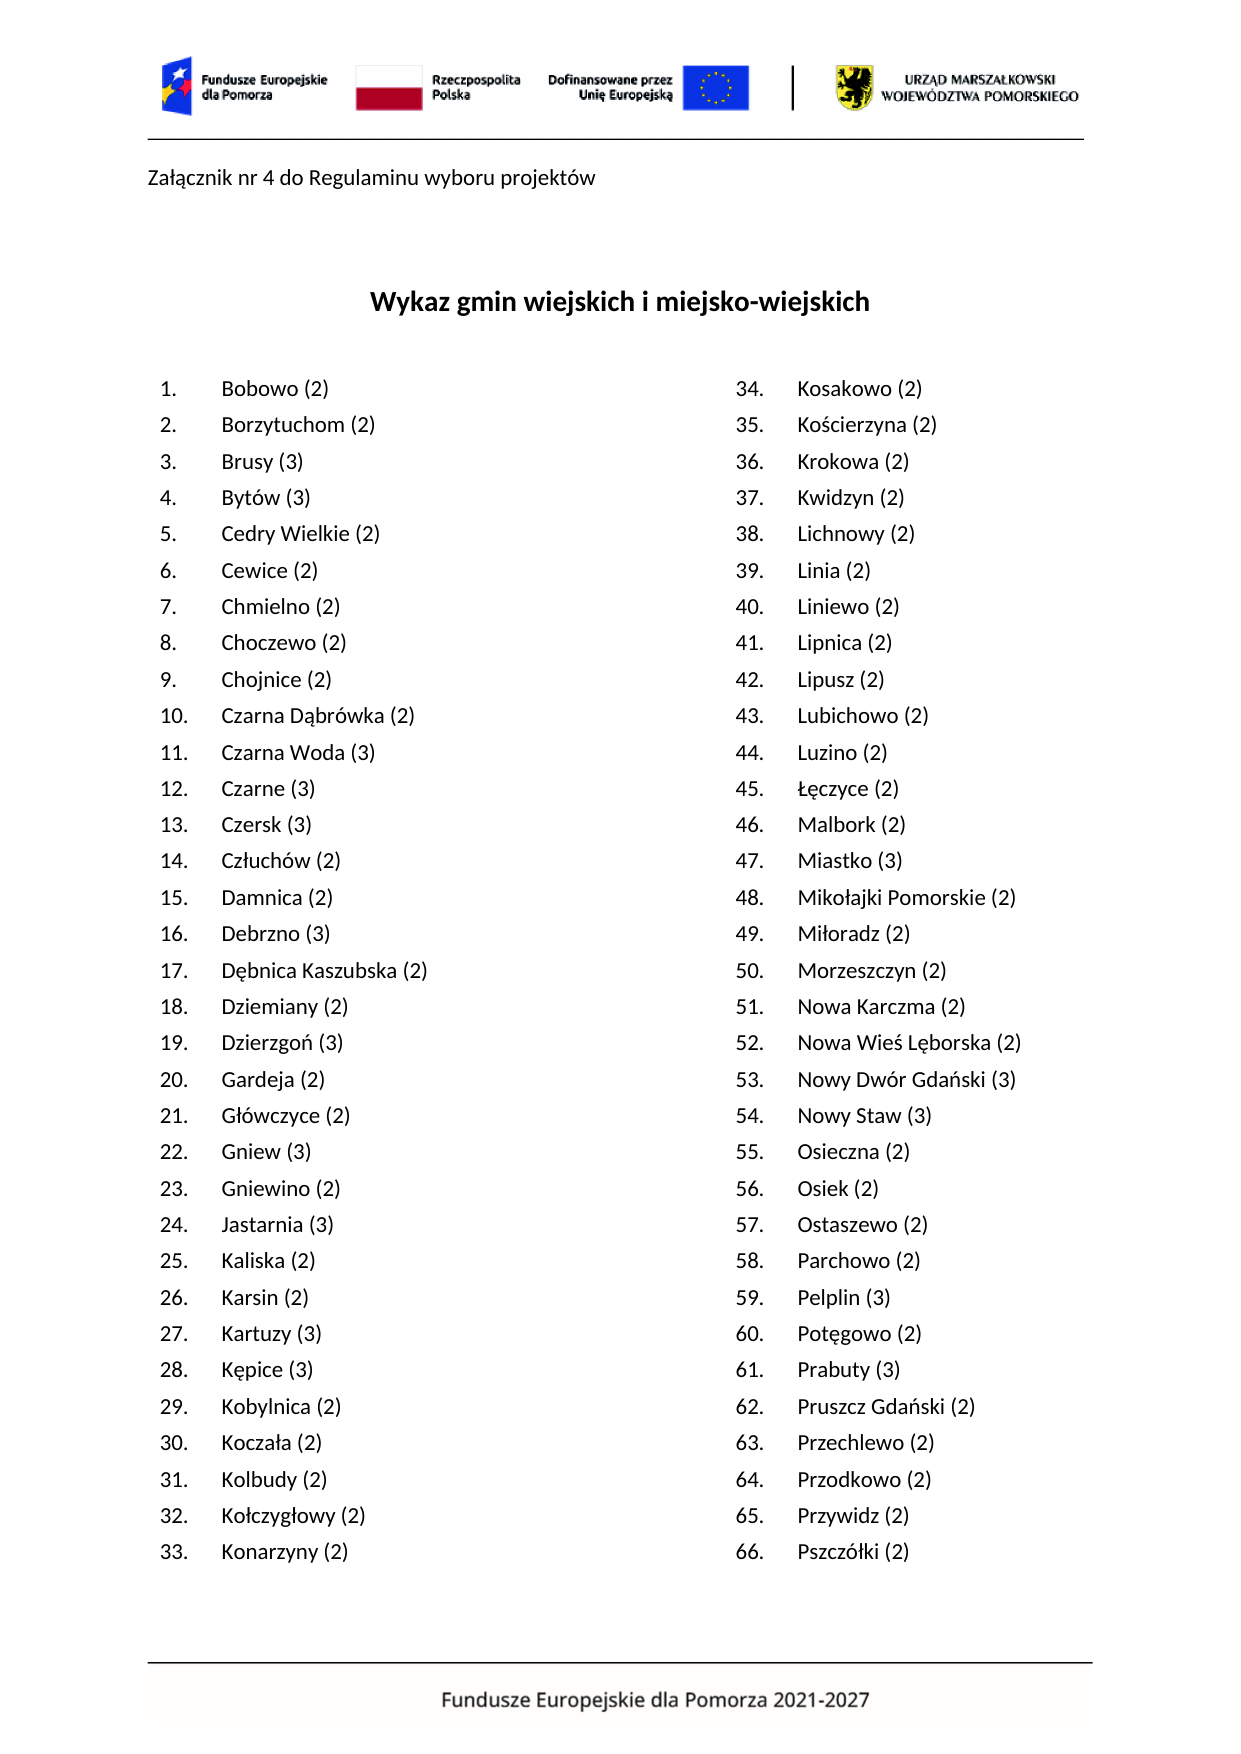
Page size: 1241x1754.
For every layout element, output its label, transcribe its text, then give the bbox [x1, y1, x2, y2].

list Choczewo (2) [148, 628, 517, 657]
list Bytów (3) [148, 483, 517, 511]
list Parchowo (2) [723, 1247, 1092, 1274]
list Przodkowo (2) [723, 1465, 1092, 1493]
list Mikołajki Pomorskie (2) [723, 883, 1103, 911]
list Kaliska (2) [148, 1247, 517, 1274]
list Jastarnia (3) [148, 1210, 517, 1238]
list Cedry Wielkie (2) [148, 519, 517, 547]
list Miłoradz (2) [723, 919, 1092, 947]
list Nowa Wieś Lęborska (2) [723, 1028, 1111, 1056]
list Karsin (2) [148, 1283, 517, 1311]
list Lipnica (2) [723, 628, 1092, 657]
list Pszczółki (2) [723, 1537, 1092, 1565]
list Czarna Woda (3) [148, 738, 517, 766]
list Kwidzyn (2) [723, 483, 1092, 511]
list Kołczygłowy (2) [148, 1501, 517, 1529]
subtitle Wykaz gmin wiejskich i miejsko-wiejskich [148, 283, 1092, 319]
list Kościerzyna (2) [723, 410, 1092, 438]
list Morzeszczyn (2) [723, 956, 1092, 984]
list Linia (2) [723, 556, 1092, 584]
list Debrzno (3) [148, 919, 517, 947]
list Czarna Dąbrówka (2) [148, 701, 517, 729]
list Kępice (3) [148, 1356, 517, 1384]
list Koczała (2) [148, 1428, 517, 1456]
list Dębnica Kaszubska (2) [148, 956, 517, 984]
list Chmielno (2) [148, 592, 517, 620]
list Gardeja (2) [148, 1065, 517, 1093]
list Chojnice (2) [148, 665, 517, 693]
list Główczyce (2) [148, 1101, 517, 1129]
picture [147, 42, 1093, 140]
list Krokowa (2) [723, 447, 1092, 475]
list Bobowo (2) [148, 374, 517, 402]
list Liniewo (2) [723, 592, 1092, 620]
list Potęgowo (2) [723, 1319, 1092, 1347]
list Osiek (2) [723, 1174, 1092, 1202]
list Osieczna (2) [723, 1137, 1092, 1166]
list Kartuzy (3) [148, 1319, 517, 1347]
list Przywidz (2) [723, 1501, 1092, 1529]
list Czarne (3) [148, 774, 517, 802]
picture [147, 1662, 1093, 1727]
text Załącznik nr 4 do Regulaminu wyboru projektów [148, 163, 1092, 191]
list Luzino (2) [723, 738, 1092, 766]
list Cewice (2) [148, 556, 517, 584]
list Człuchów (2) [148, 847, 517, 875]
list Lichnowy (2) [723, 519, 1092, 547]
list Pelplin (3) [723, 1283, 1092, 1311]
list Lipusz (2) [723, 665, 1092, 693]
list Przechlewo (2) [723, 1428, 1092, 1456]
list Kobylnica (2) [148, 1392, 517, 1420]
list Ostaszewo (2) [723, 1210, 1092, 1238]
list Nowy Staw (3) [723, 1101, 1092, 1129]
list Gniewino (2) [148, 1174, 517, 1202]
list Konarzyny (2) [148, 1537, 517, 1565]
list Czersk (3) [148, 810, 517, 838]
list Dzierzgoń (3) [148, 1028, 517, 1056]
list Kosakowo (2) [723, 374, 1092, 402]
list Pruszcz Gdański (2) [723, 1392, 1092, 1420]
list Gniew (3) [148, 1137, 517, 1166]
list Kolbudy (2) [148, 1465, 517, 1493]
list Malbork (2) [723, 810, 1092, 838]
list Dziemiany (2) [148, 992, 517, 1020]
list Damnica (2) [148, 883, 517, 911]
list Nowy Dwór Gdański (3) [723, 1065, 1128, 1093]
list Lubichowo (2) [723, 701, 1092, 729]
list Miastko (3) [723, 847, 1092, 875]
list Prabuty (3) [723, 1356, 1092, 1384]
list Łęczyce (2) [723, 774, 1092, 802]
list Borzytuchom (2) [148, 410, 517, 438]
list Brusy (3) [148, 447, 517, 475]
list Nowa Karczma (2) [723, 992, 1092, 1020]
